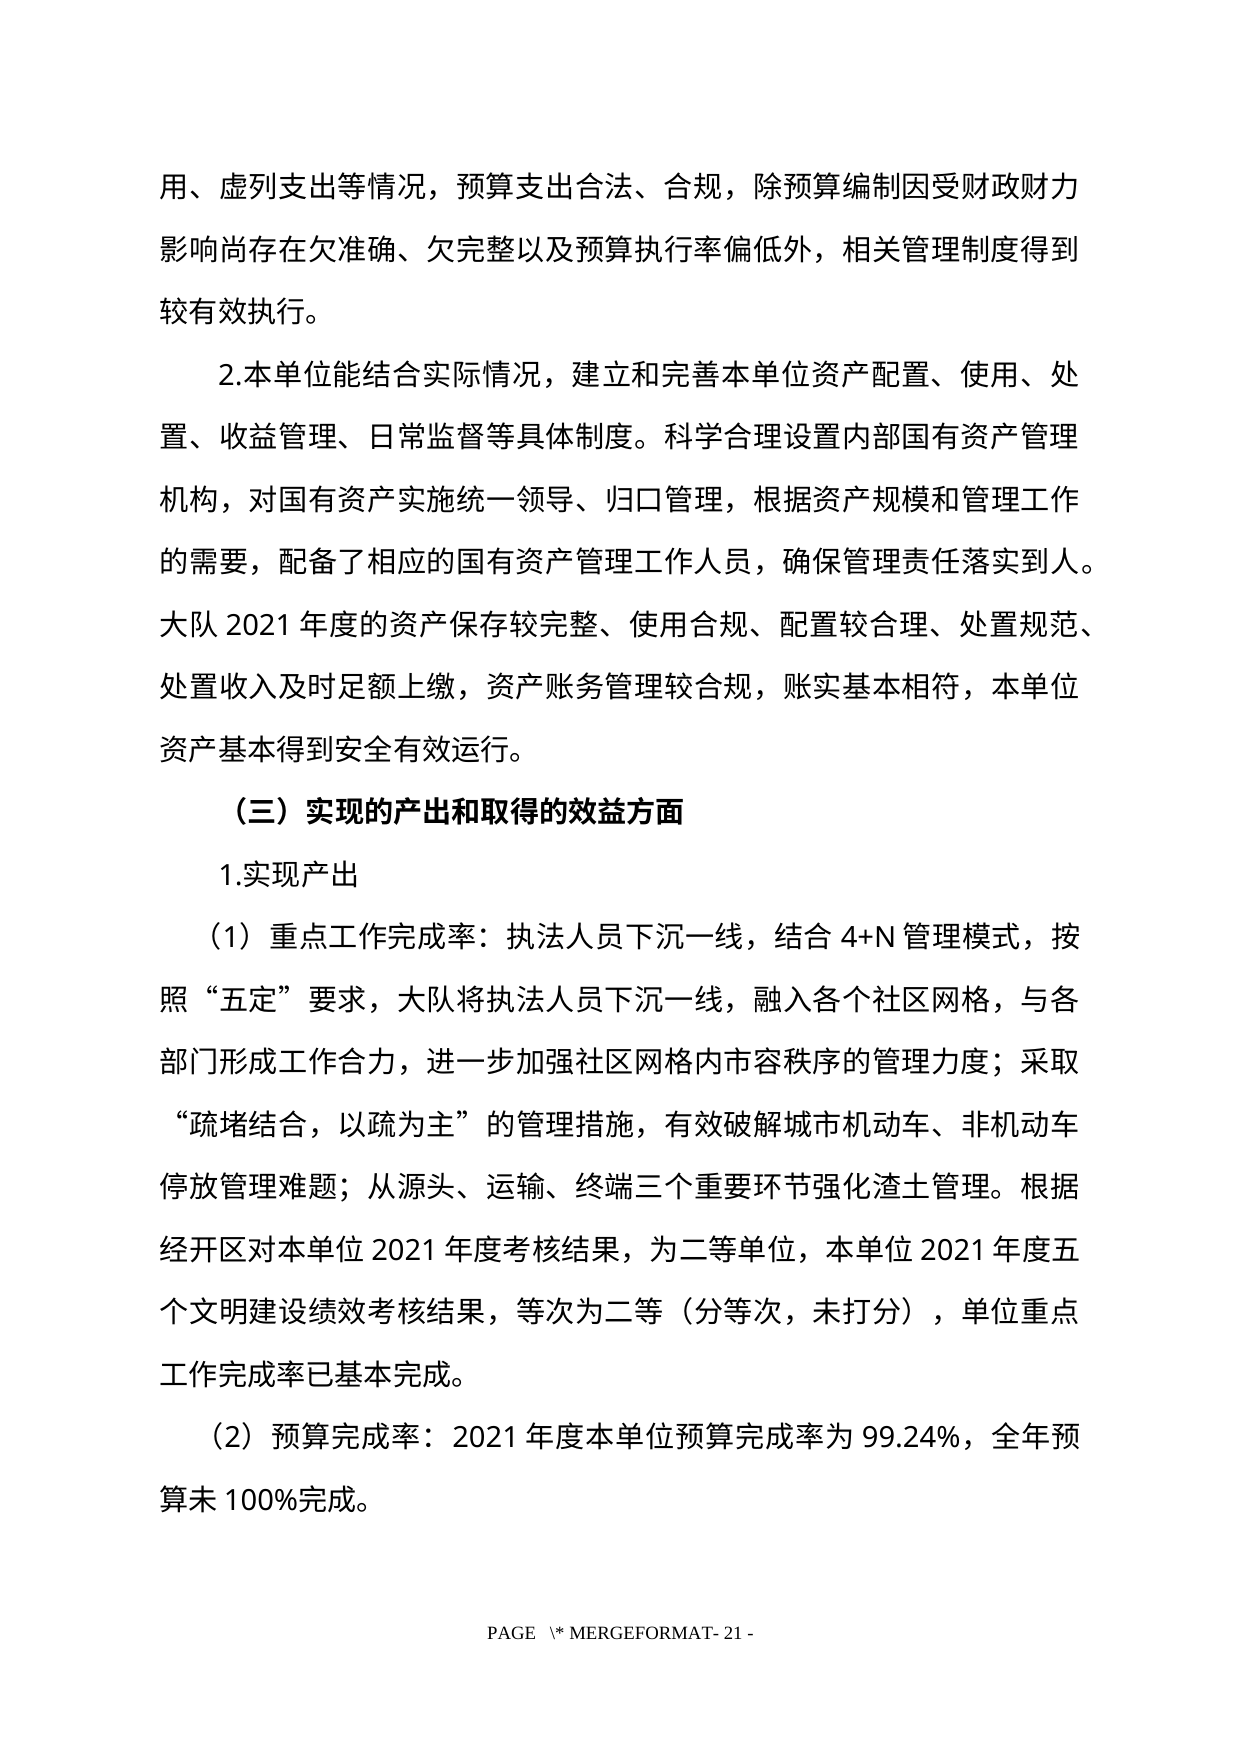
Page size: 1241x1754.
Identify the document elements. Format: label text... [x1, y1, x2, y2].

text （2）预算完成率：2021年度本单位预算完成率为99.24%，全年预算未100%完成。 [159, 1398, 1081, 1523]
text （1）重点工作完成率：执法人员下沉一线，结合4+N管理模式，按照“五定”要求，大队将执法人员下沉一线，融入各个社区网格，与各部门形成工作合力，进一步加强社区网格内市容秩序的管理力度；采取“疏堵结合，以疏为主”的管理措施，有效破解城市机动车、非机动车停放管理难题；从源头、运输、终端三个重要环节强化渣土管理。根据经开区对本单位2021年度考核结果，为二等单位，本单位2021年度五个文明建设绩效考核结果，等次为二等（分等次，未打分），单位重点工作完成率已基本完成。 [159, 898, 1081, 1398]
text 1.实现产出 [159, 835, 1081, 898]
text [159, 148, 1081, 335]
text （三）实现的产出和取得的效益方面 [159, 773, 1081, 835]
text 2.本单位能结合实际情况，建立和完善本单位资产配置、使用、处置、收益管理、日常监督等具体制度。科学合理设置内部国有资产管理机构，对国有资产实施统一领导、归口管理，根据资产规模和管理工作的需要，配备了相应的国有资产管理工作人员，确保管理责任落实到人。大队2021年度的资产保存较完整、使用合规、配置较合理、处置规范、处置收入及时足额上缴，资产账务管理较合规，账实基本相符，本单位资产基本得到安全有效运行。 [159, 335, 1081, 773]
